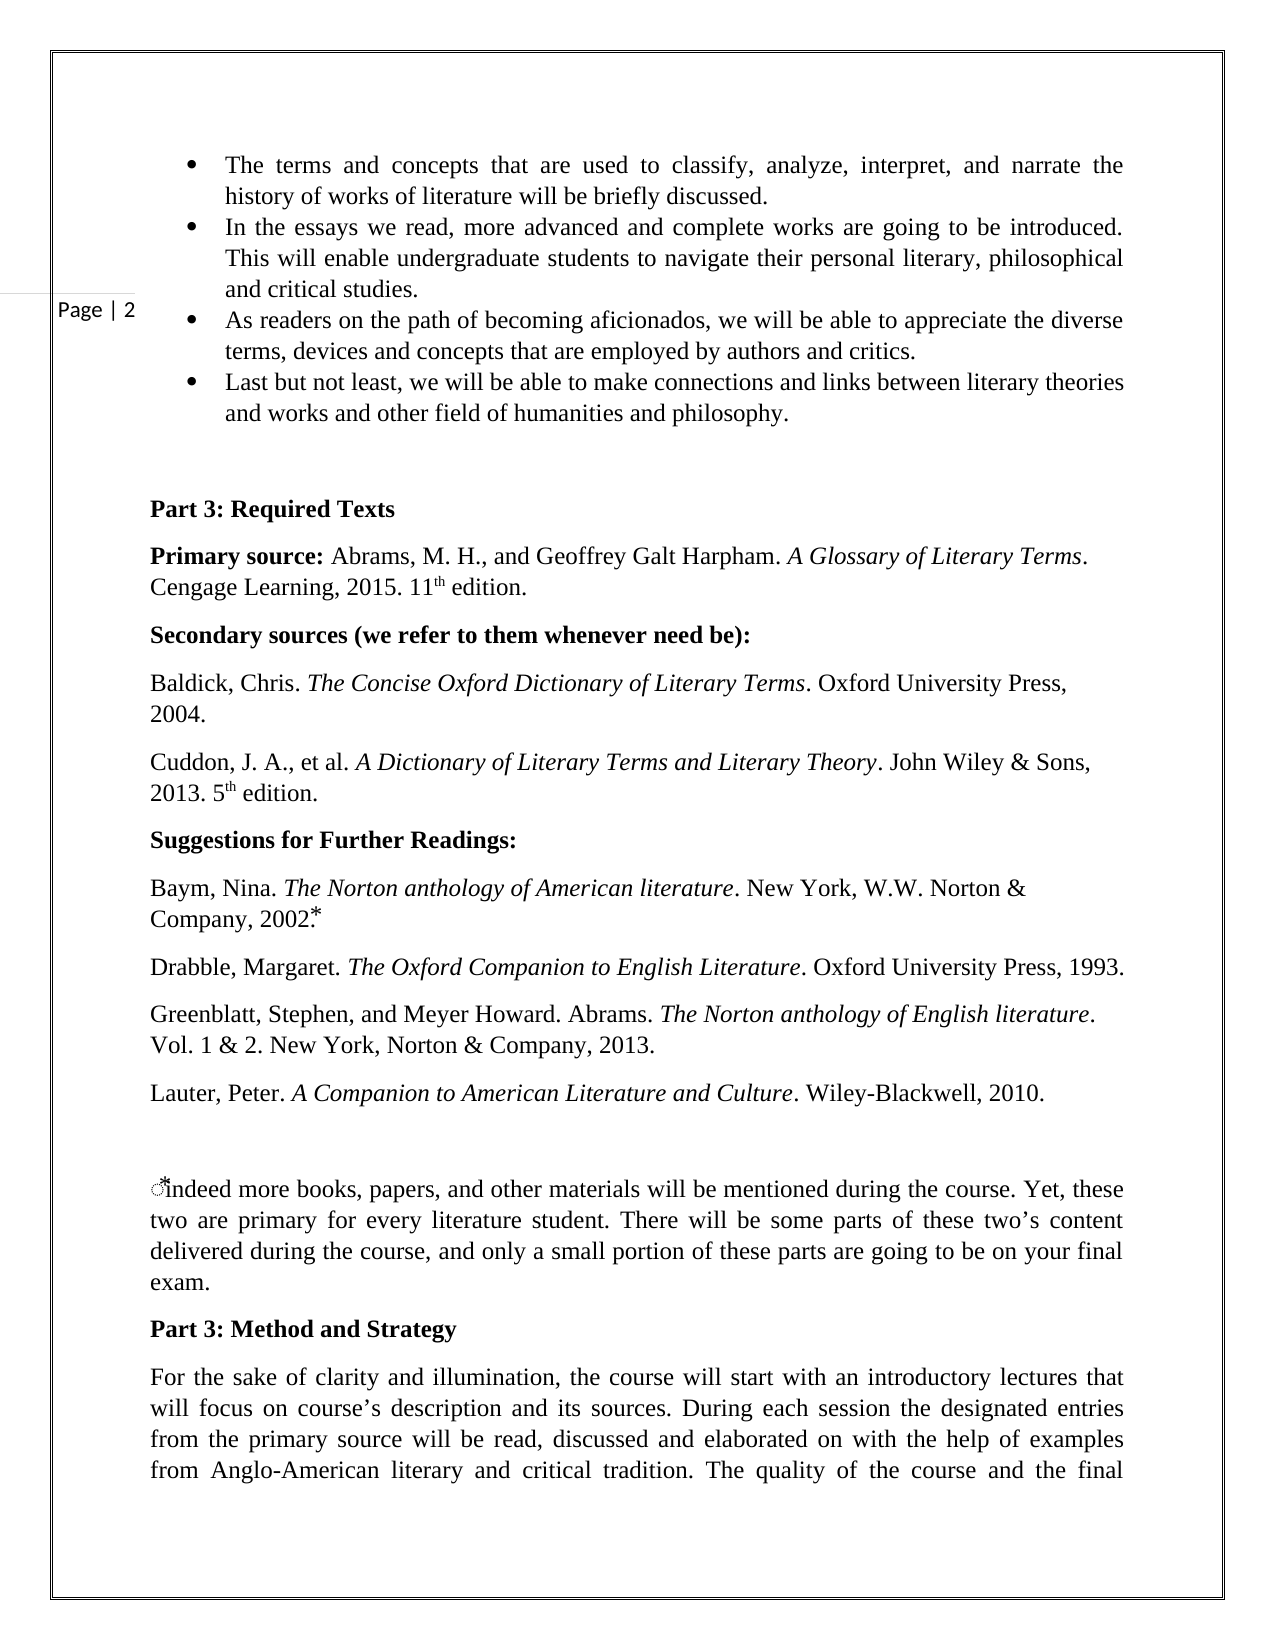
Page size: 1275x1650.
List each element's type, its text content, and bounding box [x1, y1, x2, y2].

text Lauter, Peter. A Companion to American Literature and Culture. Wiley-Blackwell, 2010. [150, 1078, 1125, 1107]
text Greenblatt, Stephen, and Meyer Howard. Abrams. The Norton anthology of English literature. Vol. 1 & 2. New York, Norton & Company, 2013. [150, 999, 1125, 1059]
text Drabble, Margaret. The Oxford Companion to English Literature. Oxford University Press, 1993. [150, 952, 1125, 981]
text Baym, Nina. The Norton anthology of American literature. New York, W.W. Norton & Company, 2002.⃰ [150, 873, 1125, 933]
text Part 3: Required Texts [150, 494, 1125, 522]
text Secondary sources (we refer to them whenever need be): [150, 620, 1125, 649]
list The terms and concepts that are used to classify, analyze, interpret, and narrate the history of works of literature will be briefly discussed. [187, 150, 1125, 210]
text ⃰indeed more books, papers, and other materials will be mentioned during the course. Yet, these two are primary for every literature student. There will be some parts of these two’s content delivered during the course, and only a small portion of these parts are going to be on your final exam. [150, 1174, 1125, 1296]
list Last but not least, we will be able to make connections and links between literary theories and works and other field of humanities and philosophy. [187, 367, 1125, 427]
text Primary source: Abrams, M. H., and Geoffrey Galt Harpham. A Glossary of Literary Terms. Cengage Learning, 2015. 11th edition. [150, 541, 1125, 601]
text Baldick, Chris. The Concise Oxford Dictionary of Literary Terms. Oxford University Press, 2004. [150, 668, 1125, 728]
text Part 3: Method and Strategy [150, 1314, 1125, 1343]
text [150, 1362, 1125, 1484]
list As readers on the path of becoming aficionados, we will be able to appreciate the diverse terms, devices and concepts that are employed by authors and critics. [187, 305, 1125, 365]
text Cuddon, J. A., et al. A Dictionary of Literary Terms and Literary Theory. John Wiley & Sons, 2013. 5th edition. [150, 747, 1125, 806]
list In the essays we read, more advanced and complete works are going to be introduced. This will enable undergraduate students to navigate their personal literary, philosophical and critical studies. [187, 212, 1125, 303]
text Suggestions for Further Readings: [150, 825, 1125, 854]
